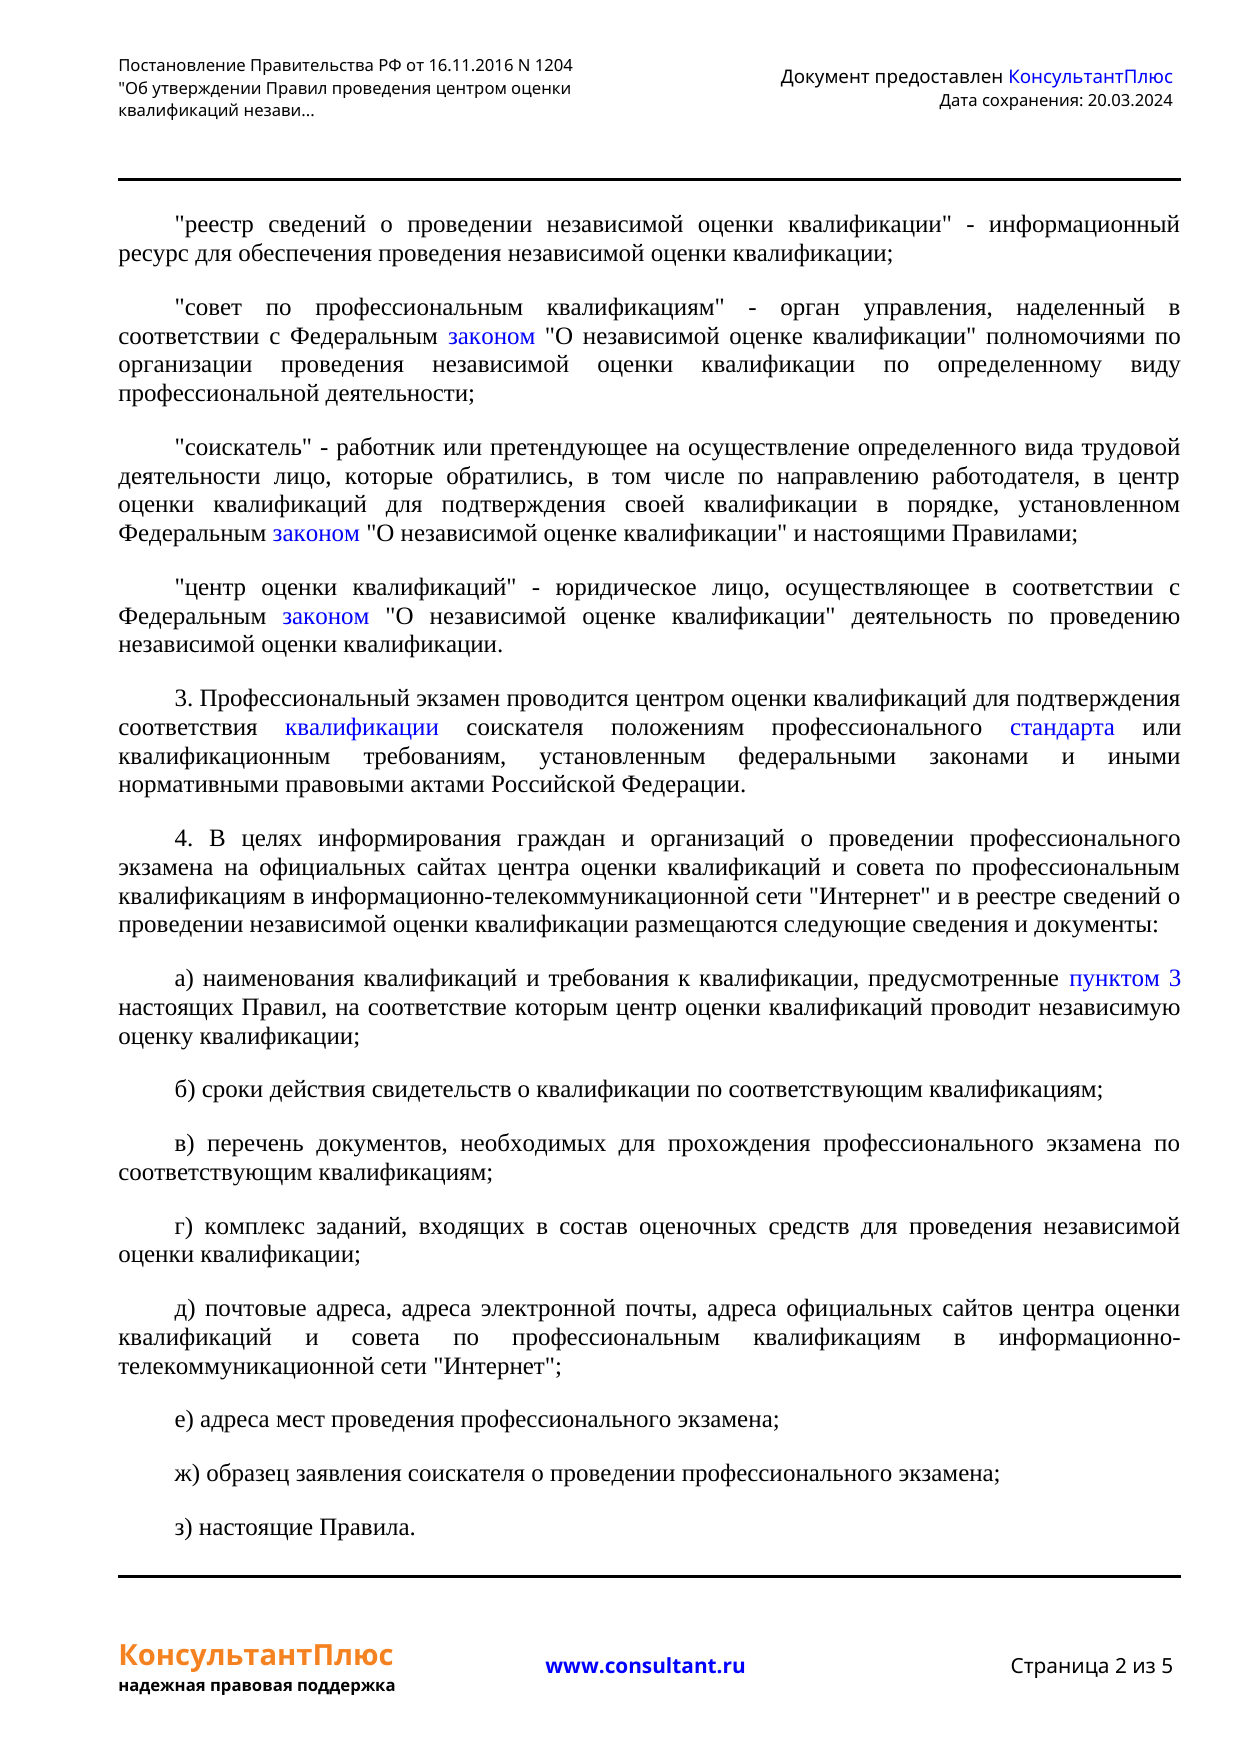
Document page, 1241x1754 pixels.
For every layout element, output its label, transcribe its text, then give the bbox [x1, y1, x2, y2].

text з) настоящие Правила. [118, 1512, 1181, 1541]
text е) адреса мест проведения профессионального экзамена; [118, 1404, 1181, 1433]
text "соискатель" - работник или претендующее на осуществление определенного вида трудовой деятельности лицо, которые обратились, в том числе по направлению работодателя, в центр оценки квалификаций для подтверждения своей квалификации в порядке, установленном Федеральным законом "О независимой оценке квалификации" и настоящими Правилами; [118, 432, 1181, 547]
text в) перечень документов, необходимых для прохождения профессионального экзамена по соответствующим квалификациям; [118, 1128, 1181, 1186]
text а) наименования квалификаций и требования к квалификации, предусмотренные пунктом 3 настоящих Правил, на соответствие которым центр оценки квалификаций проводит независимую оценку квалификации; [118, 963, 1181, 1049]
text 4. В целях информирования граждан и организаций о проведении профессионального экзамена на официальных сайтах центра оценки квалификаций и совета по профессиональным квалификациям в информационно-телекоммуникационной сети "Интернет" и в реестре сведений о проведении независимой оценки квалификации размещаются следующие сведения и документы: [118, 823, 1181, 938]
text "центр оценки квалификаций" - юридическое лицо, осуществляющее в соответствии с Федеральным законом "О независимой оценке квалификации" деятельность по проведению независимой оценки квалификации. [118, 572, 1181, 658]
text ж) образец заявления соискателя о проведении профессионального экзамена; [118, 1458, 1181, 1487]
text 3. Профессиональный экзамен проводится центром оценки квалификаций для подтверждения соответствия квалификации соискателя положениям профессионального стандарта или квалификационным требованиям, установленным федеральными законами и иными нормативными правовыми актами Российской Федерации. [118, 683, 1181, 798]
text б) сроки действия свидетельств о квалификации по соответствующим квалификациям; [118, 1074, 1181, 1103]
text д) почтовые адреса, адреса электронной почты, адреса официальных сайтов центра оценки квалификаций и совета по профессиональным квалификациям в информационно-телекоммуникационной сети "Интернет"; [118, 1293, 1181, 1379]
text г) комплекс заданий, входящих в состав оценочных средств для проведения независимой оценки квалификации; [118, 1211, 1181, 1268]
text "реестр сведений о проведении независимой оценки квалификации" - информационный ресурс для обеспечения проведения независимой оценки квалификации; [118, 209, 1181, 267]
text "совет по профессиональным квалификациям" - орган управления, наделенный в соответствии с Федеральным законом "О независимой оценке квалификации" полномочиями по организации проведения независимой оценки квалификации по определенному виду профессиональной деятельности; [118, 292, 1181, 407]
